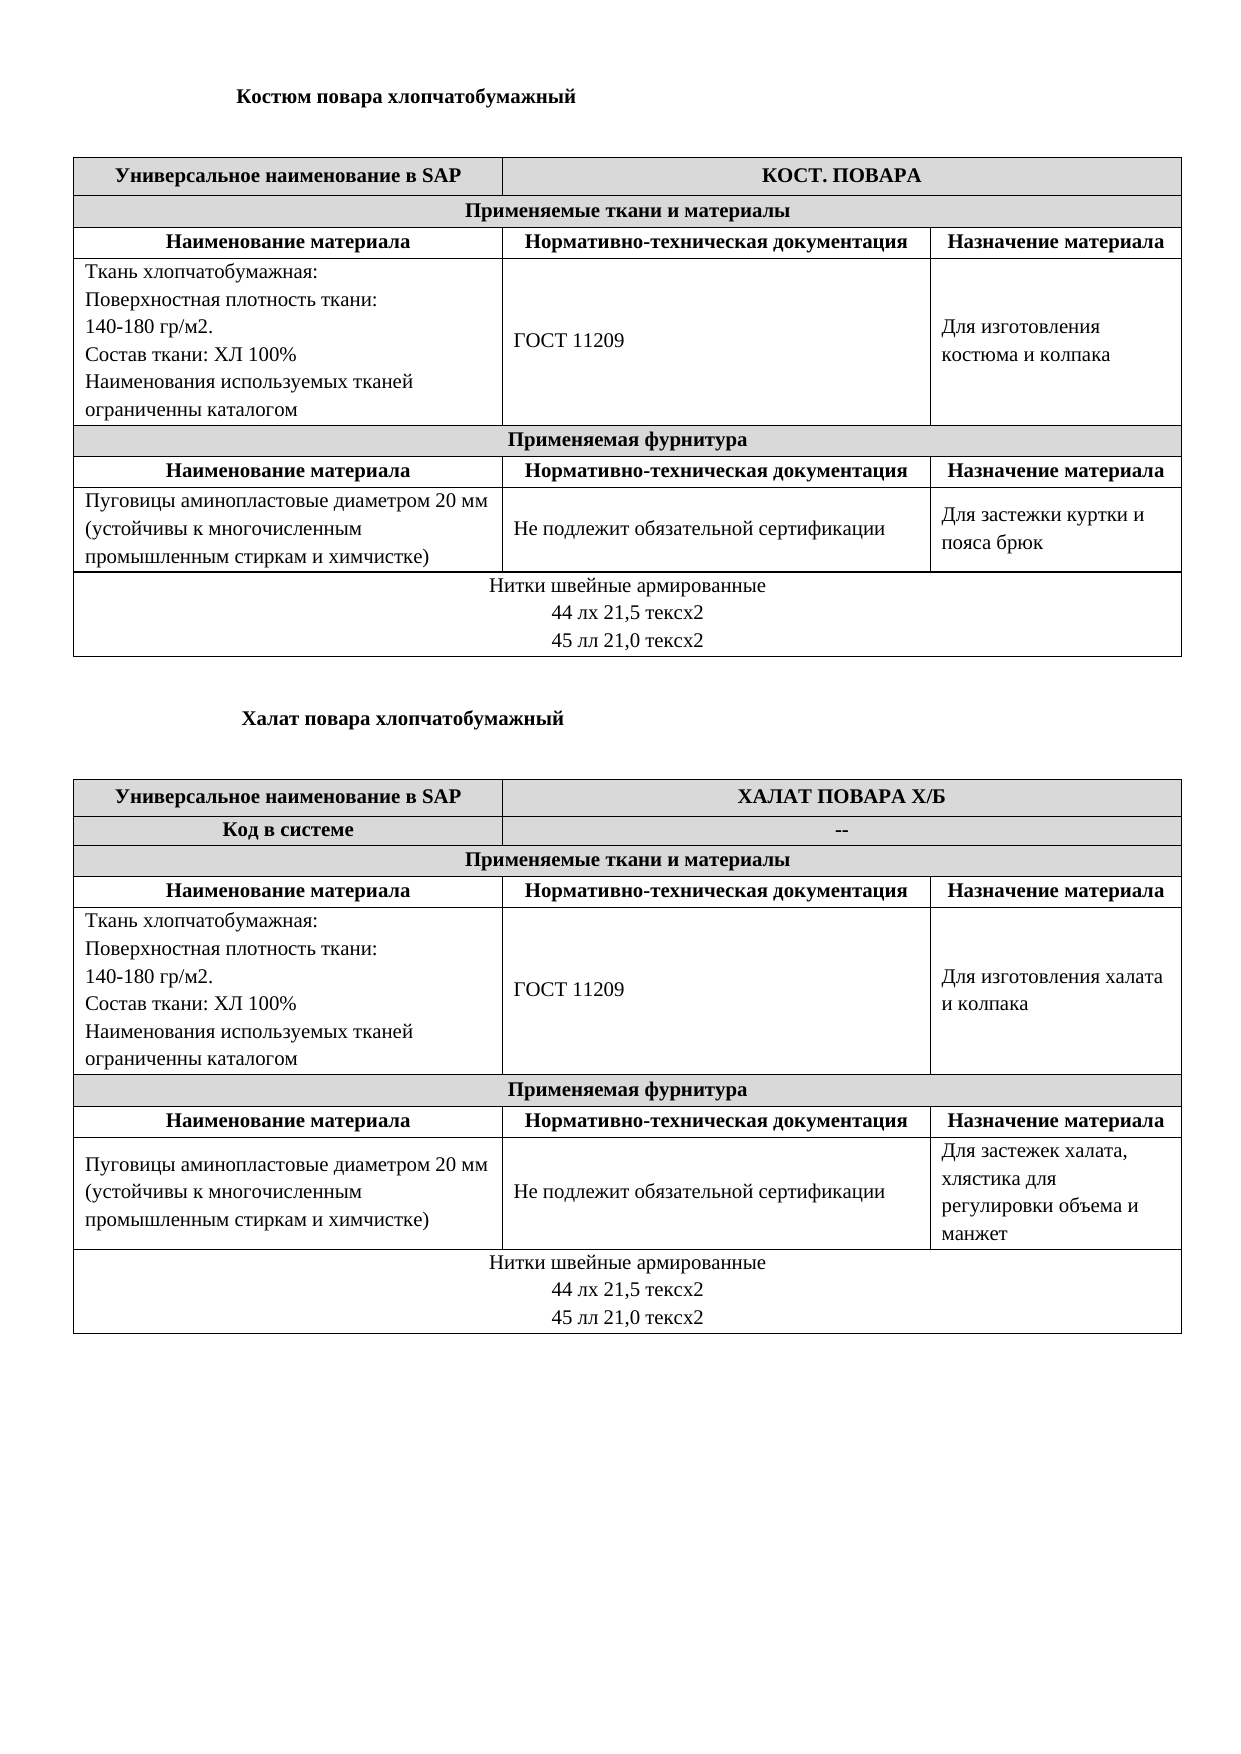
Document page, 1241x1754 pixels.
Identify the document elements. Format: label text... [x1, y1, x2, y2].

table_cell Применяемые ткани и материалы [74, 196, 1181, 227]
table_cell Для застежки куртки и пояса брюк [931, 488, 1181, 571]
table_header Универсальное наименование в SAP [74, 780, 502, 816]
table_cell Ткань хлопчатобумажная: Поверхностная плотность ткани: 140-180 гр/м2. Состав ткани: ХЛ 100% Наименования используемых тканей ограниченны каталогом [74, 908, 502, 1074]
table_header КОСТ. ПОВАРА [503, 158, 1181, 195]
table_cell Код в системе [74, 817, 502, 845]
table_cell ГОСТ 11209 [503, 908, 930, 1074]
table_cell Назначение материала [931, 457, 1181, 487]
table_cell Применяемая фурнитура [74, 426, 1181, 456]
table_cell Не подлежит обязательной сертификации [503, 488, 930, 571]
table_cell Нитки швейные армированные 44 лх 21,5 тексх2 45 лл 21,0 тексх2 [74, 1250, 1181, 1333]
table_cell Нормативно-техническая документация [503, 877, 930, 907]
table_cell Нормативно-техническая документация [503, 457, 930, 487]
table_cell Ткань хлопчатобумажная: Поверхностная плотность ткани: 140-180 гр/м2. Состав ткани: ХЛ 100% Наименования используемых тканей ограниченны каталогом [74, 259, 502, 425]
table_cell ГОСТ 11209 [503, 259, 930, 425]
table_cell Для изготовления халата и колпака [931, 908, 1181, 1074]
table_cell Нормативно-техническая документация [503, 1107, 930, 1137]
table_header Универсальное наименование в SAP [74, 158, 502, 195]
table_cell Для изготовления костюма и колпака [931, 259, 1181, 425]
table_cell Применяемая фурнитура [74, 1075, 1181, 1106]
table_cell Наименование материала [74, 457, 502, 487]
table_cell Наименование материала [74, 228, 502, 258]
table_cell Наименование материала [74, 877, 502, 907]
table_cell Для застежек халата, хлястика для регулировки объема и манжет [931, 1138, 1181, 1248]
table_cell Не подлежит обязательной сертификации [503, 1138, 930, 1248]
list Костюм повара хлопчатобумажный [177, 84, 1152, 108]
table_cell Назначение материала [931, 228, 1181, 258]
list Халат повара хлопчатобумажный [177, 706, 1152, 730]
table_cell Нитки швейные армированные 44 лх 21,5 тексх2 45 лл 21,0 тексх2 [74, 573, 1181, 656]
table_cell Наименование материала [74, 1107, 502, 1137]
table_header ХАЛАТ ПОВАРА Х/Б [503, 780, 1181, 816]
table_cell Нормативно-техническая документация [503, 228, 930, 258]
table_cell Пуговицы аминопластовые диаметром 20 мм (устойчивы к многочисленным промышленным стиркам и химчистке) [74, 488, 502, 571]
table_cell -- [503, 817, 1181, 845]
table_cell Назначение материала [931, 877, 1181, 907]
table_cell Применяемые ткани и материалы [74, 846, 1181, 876]
table_cell Назначение материала [931, 1107, 1181, 1137]
table_cell Пуговицы аминопластовые диаметром 20 мм (устойчивы к многочисленным промышленным стиркам и химчистке) [74, 1138, 502, 1248]
